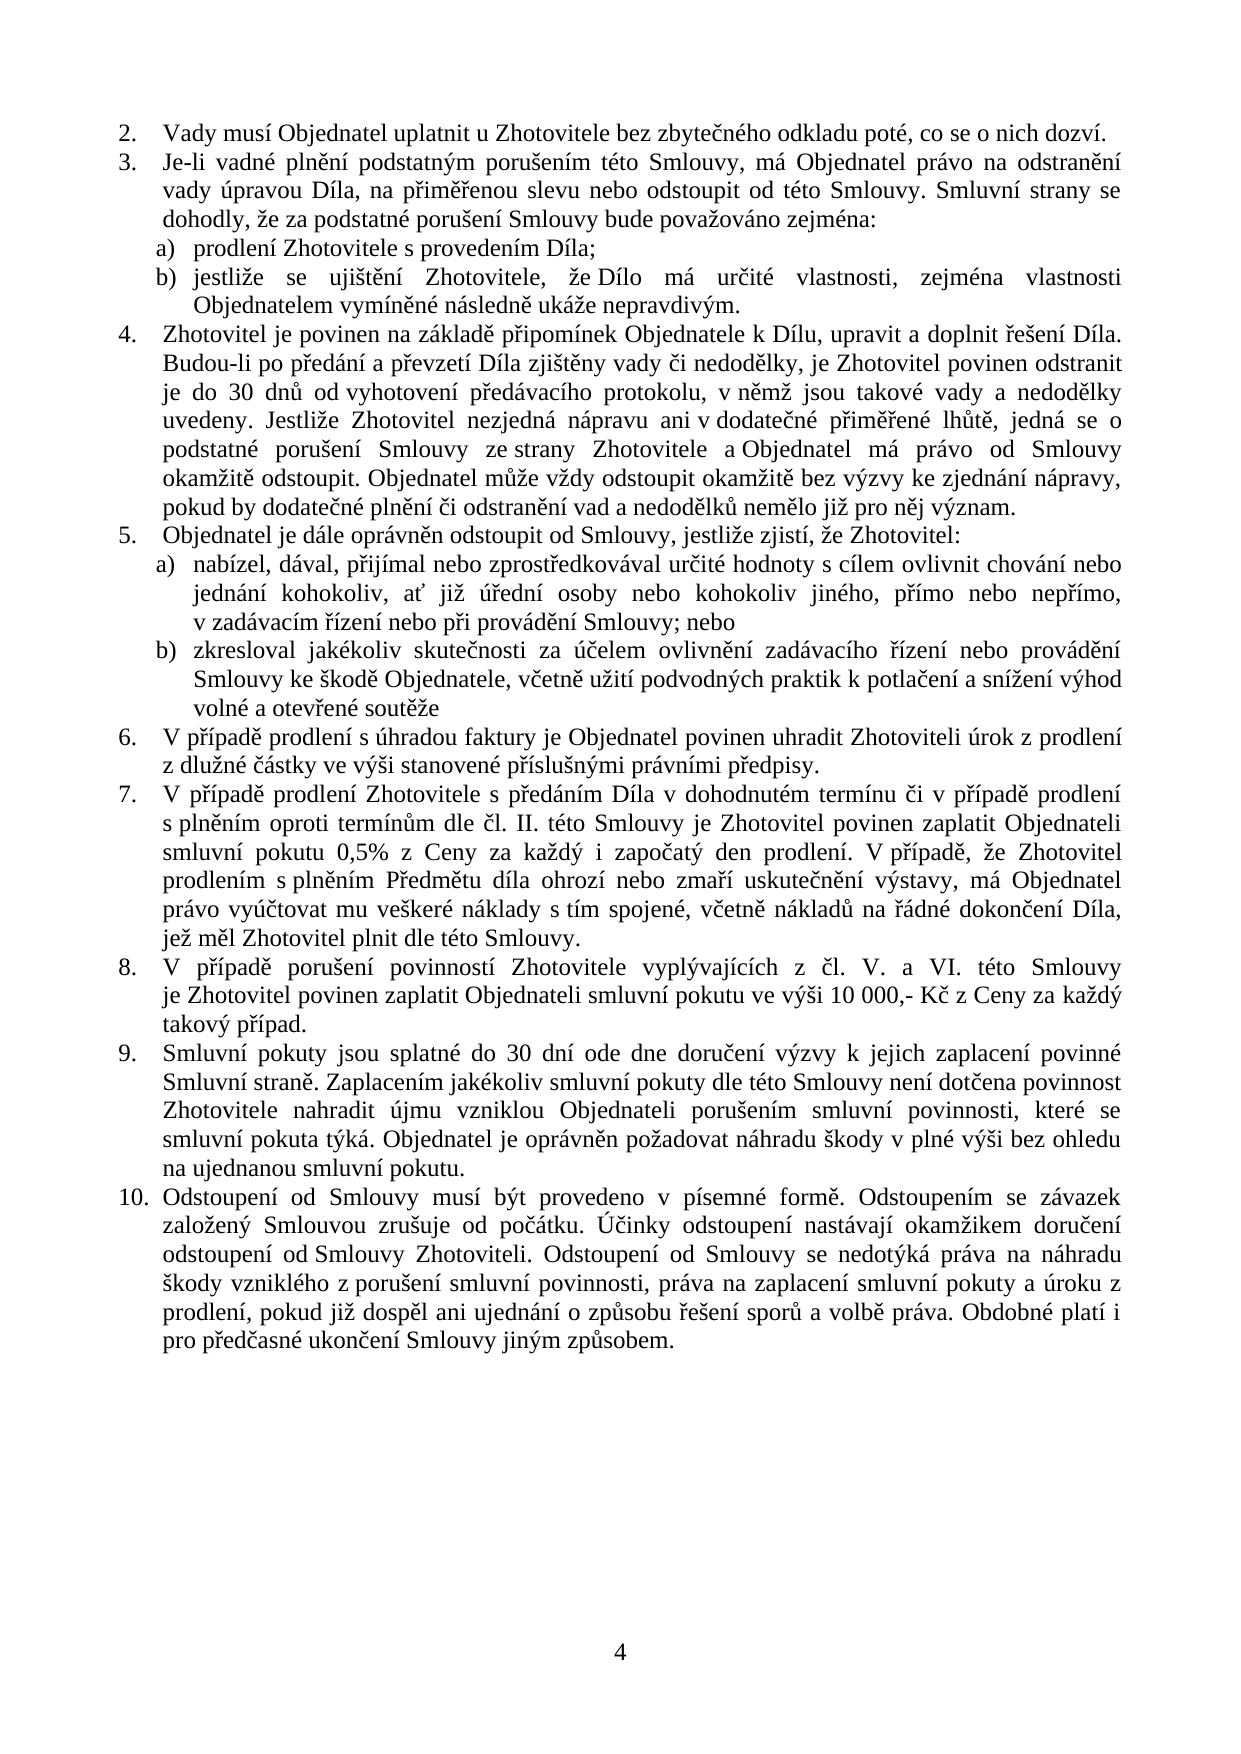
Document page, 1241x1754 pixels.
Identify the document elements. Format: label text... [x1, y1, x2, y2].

list V případě prodlení s úhradou faktury je Objednatel povinen uhradit Zhotoviteli úrok z prodlení z dlužné částky ve výši stanovené příslušnými právními předpisy. [118, 722, 1122, 779]
list Odstoupení od Smlouvy musí být provedeno v písemné formě. Odstoupením se závazek založený Smlouvou zrušuje od počátku. Účinky odstoupení nastávají okamžikem doručení odstoupení od Smlouvy Zhotoviteli. Odstoupení od Smlouvy se nedotýká práva na náhradu škody vzniklého z porušení smluvní povinnosti, práva na zaplacení smluvní pokuty a úroku z prodlení, pokud již dospěl ani ujednání o způsobu řešení sporů a volbě práva. Obdobné platí i pro předčasné ukončení Smlouvy jiným způsobem. [118, 1182, 1122, 1354]
list V případě prodlení Zhotovitele s předáním Díla v dohodnutém termínu či v případě prodlení s plněním oproti termínům dle čl. II. této Smlouvy je Zhotovitel povinen zaplatit Objednateli smluvní pokutu 0,5% z Ceny za každý i započatý den prodlení. V případě, že Zhotovitel prodlením s plněním Předmětu díla ohrozí nebo zmaří uskutečnění výstavy, má Objednatel právo vyúčtovat mu veškeré náklady s tím spojené, včetně nákladů na řádné dokončení Díla, jež měl Zhotovitel plnit dle této Smlouvy. [118, 779, 1122, 952]
list prodlení Zhotovitele s provedením Díla; [156, 233, 1122, 262]
list Je-li vadné plnění podstatným porušením této Smlouvy, má Objednatel právo na odstranění vady úpravou Díla, na přiměřenou slevu nebo odstoupit od této Smlouvy. Smluvní strany se dohodly, že za podstatné porušení Smlouvy bude považováno zejména: [118, 147, 1122, 233]
list Vady musí Objednatel uplatnit u Zhotovitele bez zbytečného odkladu poté, co se o nich dozví. [118, 118, 1122, 147]
list nabízel, dával, přijímal nebo zprostředkovával určité hodnoty s cílem ovlivnit chování nebo jednání kohokoliv, ať již úřední osoby nebo kohokoliv jiného, přímo nebo nepřímo, v zadávacím řízení nebo při provádění Smlouvy; nebo [156, 549, 1122, 636]
list Objednatel je dále oprávněn odstoupit od Smlouvy, jestliže zjistí, že Zhotovitel: [118, 521, 1122, 549]
list zkresloval jakékoliv skutečnosti za účelem ovlivnění zadávacího řízení nebo provádění Smlouvy ke škodě Objednatele, včetně užití podvodných praktik k potlačení a snížení výhod volné a otevřené soutěže [156, 636, 1122, 722]
list Zhotovitel je povinen na základě připomínek Objednatele k Dílu, upravit a doplnit řešení Díla. Budou-li po předání a převzetí Díla zjištěny vady či nedodělky, je Zhotovitel povinen odstranit je do 30 dnů od vyhotovení předávacího protokolu, v němž jsou takové vady a nedodělky uvedeny. Jestliže Zhotovitel nezjedná nápravu ani v dodatečné přiměřené lhůtě, jedná se o podstatné porušení Smlouvy ze strany Zhotovitele a Objednatel má právo od Smlouvy okamžitě odstoupit. Objednatel může vždy odstoupit okamžitě bez výzvy ke zjednání nápravy, pokud by dodatečné plnění či odstranění vad a nedodělků nemělo již pro něj význam. [118, 319, 1122, 521]
list Smluvní pokuty jsou splatné do 30 dní ode dne doručení výzvy k jejich zaplacení povinné Smluvní straně. Zaplacením jakékoliv smluvní pokuty dle této Smlouvy není dotčena povinnost Zhotovitele nahradit újmu vzniklou Objednateli porušením smluvní povinnosti, které se smluvní pokuta týká. Objednatel je oprávněn požadovat náhradu škody v plné výši bez ohledu na ujednanou smluvní pokutu. [118, 1038, 1122, 1182]
list jestliže se ujištění Zhotovitele, že Dílo má určité vlastnosti, zejména vlastnosti Objednatelem vymíněné následně ukáže nepravdivým. [156, 262, 1122, 319]
list V případě porušení povinností Zhotovitele vyplývajících z čl. V. a VI. této Smlouvy je Zhotovitel povinen zaplatit Objednateli smluvní pokutu ve výši 10 000,- Kč z Ceny za každý takový případ. [118, 952, 1122, 1038]
